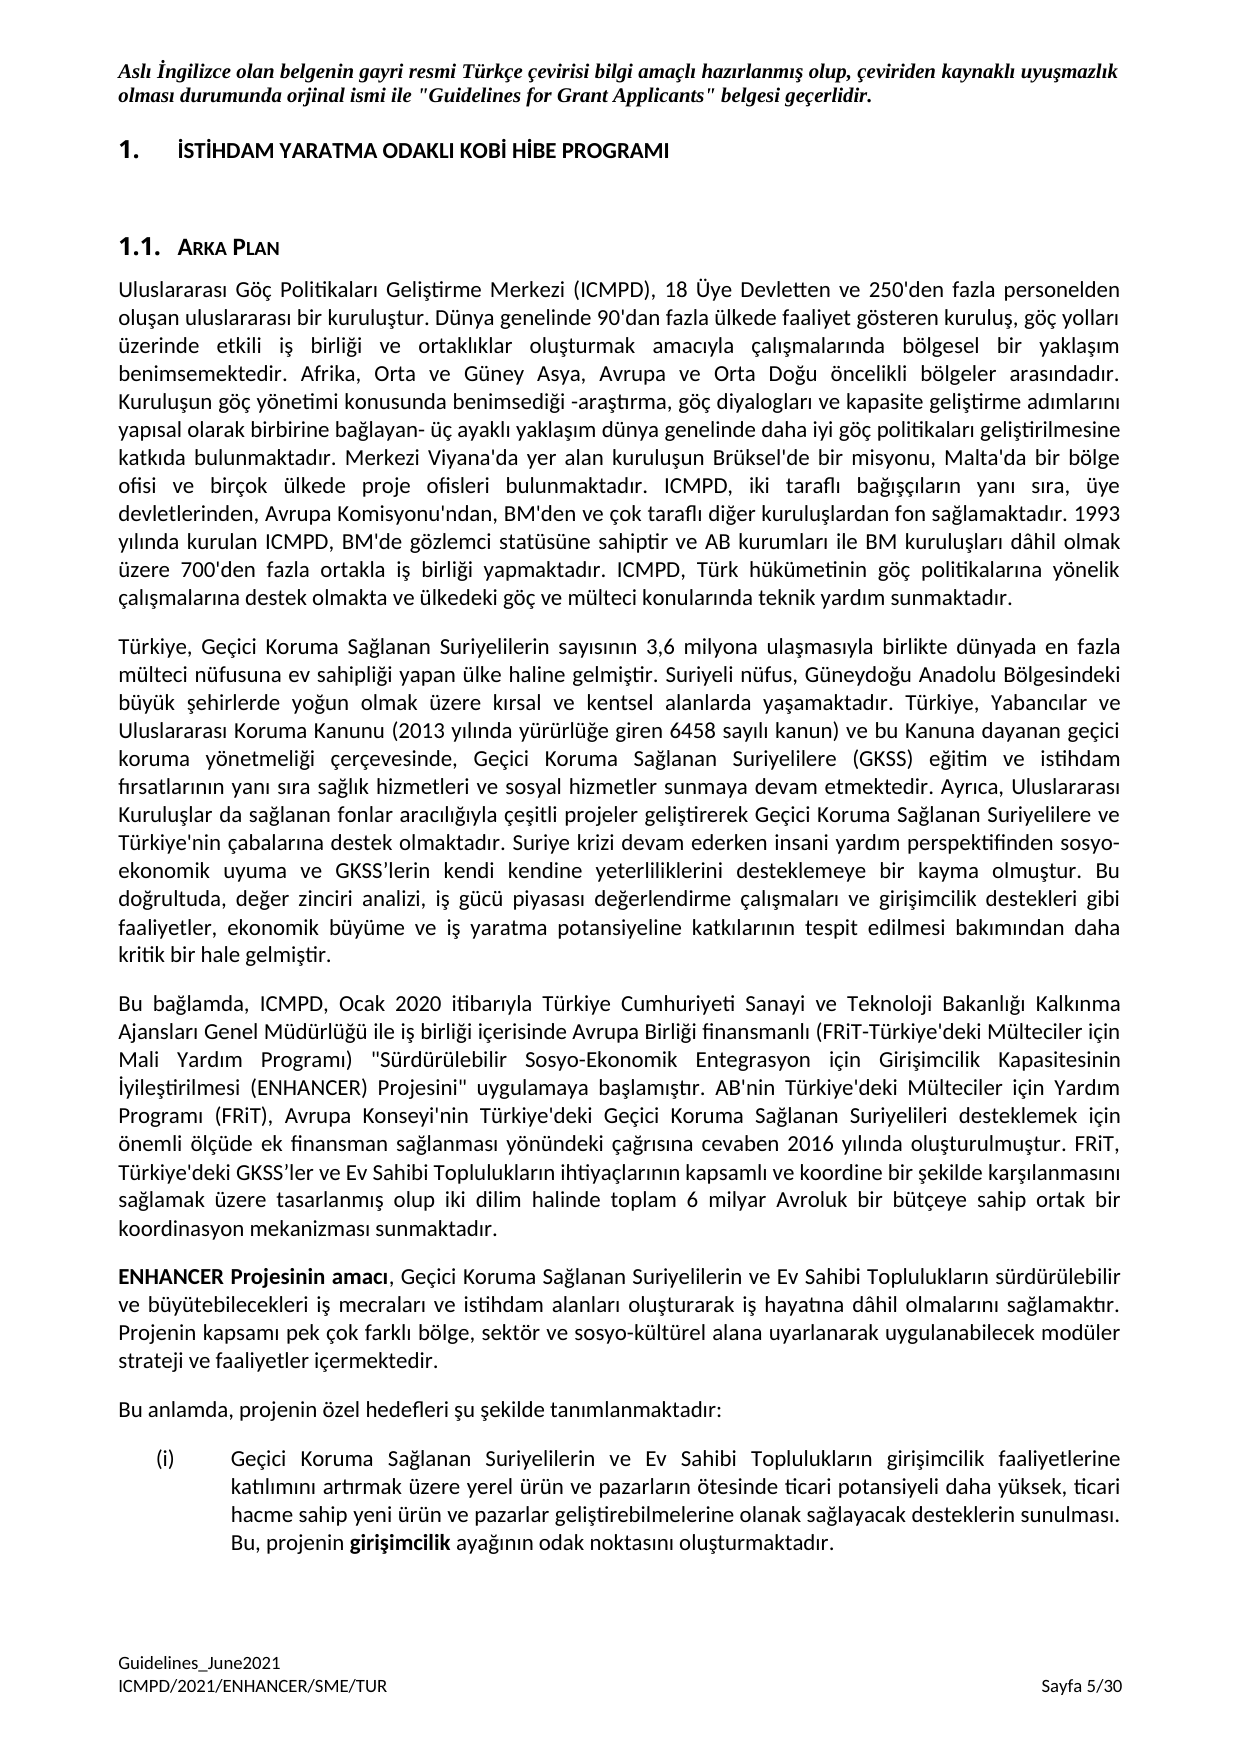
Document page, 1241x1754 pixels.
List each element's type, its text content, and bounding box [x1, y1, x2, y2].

text Bu bağlamda, ICMPD, Ocak 2020 itibarıyla Türkiye Cumhuriyeti Sanayi ve Teknoloji Bakanlığı Kalkınma Ajansları Genel Müdürlüğü ile iş birliği içerisinde Avrupa Birliği finansmanlı (FRiT-Türkiye'deki Mülteciler için Mali Yardım Programı) "Sürdürülebilir Sosyo-Ekonomik Entegrasyon için Girişimcilik Kapasitesinin İyileştirilmesi (ENHANCER) Projesini" uygulamaya başlamıştır. AB'nin Türkiye'deki Mülteciler için Yardım Programı (FRiT), Avrupa Konseyi'nin Türkiye'deki Geçici Koruma Sağlanan Suriyelileri desteklemek için önemli ölçüde ek finansman sağlanması yönündeki çağrısına cevaben 2016 yılında oluşturulmuştur. FRiT, Türkiye'deki GKSS’ler ve Ev Sahibi Toplulukların ihtiyaçlarının kapsamlı ve koordine bir şekilde karşılanmasını sağlamak üzere tasarlanmış olup iki dilim halinde toplam 6 milyar Avroluk bir bütçeye sahip ortak bir koordinasyon mekanizması sunmaktadır. [118, 989, 1122, 1242]
text Arka Plan [118, 229, 1122, 263]
text Bu anlamda, projenin özel hedefleri şu şekilde tanımlanmaktadır: [118, 1395, 1122, 1423]
list Geçici Koruma Sağlanan Suriyelilerin ve Ev Sahibi Toplulukların girişimcilik faaliyetlerine katılımını artırmak üzere yerel ürün ve pazarların ötesinde ticari potansiyeli daha yüksek, ticari hacme sahip yeni ürün ve pazarlar geliştirebilmelerine olanak sağlayacak desteklerin sunulması. Bu, projenin girişimcilik ayağının odak noktasını oluşturmaktadır. [156, 1444, 1122, 1556]
text ENHANCER Projesinin amacı, Geçici Koruma Sağlanan Suriyelilerin ve Ev Sahibi Toplulukların sürdürülebilir ve büyütebilecekleri iş mecraları ve istihdam alanları oluşturarak iş hayatına dâhil olmalarını sağlamaktır. Projenin kapsamı pek çok farklı bölge, sektör ve sosyo-kültürel alana uyarlanarak uygulanabilecek modüler strateji ve faaliyetler içermektedir. [118, 1262, 1122, 1374]
list İSTİHDAM YARATMA ODAKLI KOBİ HİBE PROGRAMI [118, 132, 1122, 166]
text Türkiye, Geçici Koruma Sağlanan Suriyelilerin sayısının 3,6 milyona ulaşmasıyla birlikte dünyada en fazla mülteci nüfusuna ev sahipliği yapan ülke haline gelmiştir. Suriyeli nüfus, Güneydoğu Anadolu Bölgesindeki büyük şehirlerde yoğun olmak üzere kırsal ve kentsel alanlarda yaşamaktadır. Türkiye, Yabancılar ve Uluslararası Koruma Kanunu (2013 yılında yürürlüğe giren 6458 sayılı kanun) ve bu Kanuna dayanan geçici koruma yönetmeliği çerçevesinde, Geçici Koruma Sağlanan Suriyelilere (GKSS) eğitim ve istihdam fırsatlarının yanı sıra sağlık hizmetleri ve sosyal hizmetler sunmaya devam etmektedir. Ayrıca, Uluslararası Kuruluşlar da sağlanan fonlar aracılığıyla çeşitli projeler geliştirerek Geçici Koruma Sağlanan Suriyelilere ve Türkiye'nin çabalarına destek olmaktadır. Suriye krizi devam ederken insani yardım perspektifinden sosyo-ekonomik uyuma ve GKSS’lerin kendi kendine yeterliliklerini desteklemeye bir kayma olmuştur. Bu doğrultuda, değer zinciri analizi, iş gücü piyasası değerlendirme çalışmaları ve girişimcilik destekleri gibi faaliyetler, ekonomik büyüme ve iş yaratma potansiyeline katkılarının tespit edilmesi bakımından daha kritik bir hale gelmiştir. [118, 632, 1122, 969]
text Uluslararası Göç Politikaları Geliştirme Merkezi (ICMPD), 18 Üye Devletten ve 250'den fazla personelden oluşan uluslararası bir kuruluştur. Dünya genelinde 90'dan fazla ülkede faaliyet gösteren kuruluş, göç yolları üzerinde etkili iş birliği ve ortaklıklar oluşturmak amacıyla çalışmalarında bölgesel bir yaklaşım benimsemektedir. Afrika, Orta ve Güney Asya, Avrupa ve Orta Doğu öncelikli bölgeler arasındadır. Kuruluşun göç yönetimi konusunda benimsediği -araştırma, göç diyalogları ve kapasite geliştirme adımlarını yapısal olarak birbirine bağlayan- üç ayaklı yaklaşım dünya genelinde daha iyi göç politikaları geliştirilmesine katkıda bulunmaktadır. Merkezi Viyana'da yer alan kuruluşun Brüksel'de bir misyonu, Malta'da bir bölge ofisi ve birçok ülkede proje ofisleri bulunmaktadır. ICMPD, iki taraflı bağışçıların yanı sıra, üye devletlerinden, Avrupa Komisyonu'ndan, BM'den ve çok taraflı diğer kuruluşlardan fon sağlamaktadır. 1993 yılında kurulan ICMPD, BM'de gözlemci statüsüne sahiptir ve AB kurumları ile BM kuruluşları dâhil olmak üzere 700'den fazla ortakla iş birliği yapmaktadır. ICMPD, Türk hükümetinin göç politikalarına yönelik çalışmalarına destek olmakta ve ülkedeki göç ve mülteci konularında teknik yardım sunmaktadır. [118, 275, 1122, 612]
